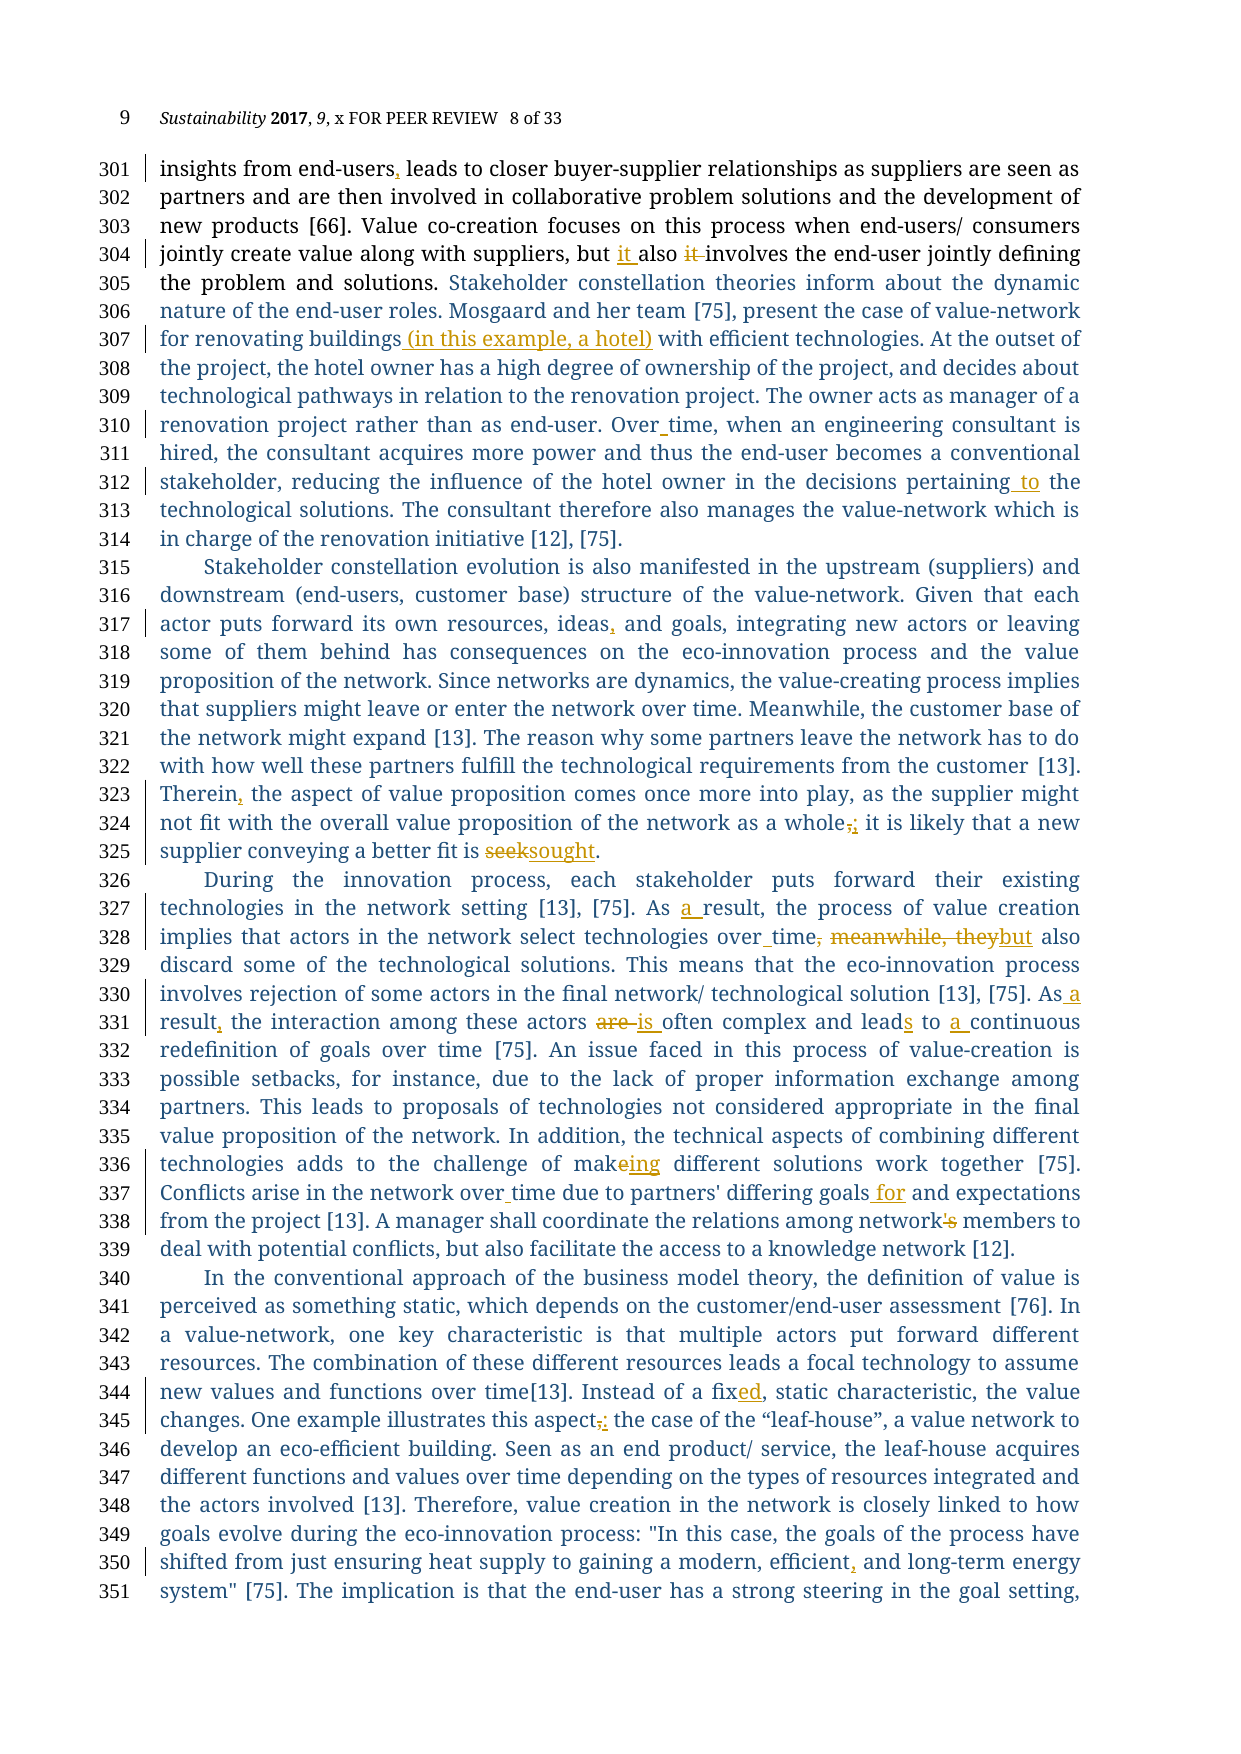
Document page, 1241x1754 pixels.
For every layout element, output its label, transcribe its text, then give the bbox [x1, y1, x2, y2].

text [159, 1263, 1081, 1604]
text Stakeholder constellation evolution is also manifested in the upstream (suppliers) and downstream (end-users, customer base) structure of the value-network. Given that each actor puts forward its own resources, ideas and goals, integrating new actors or leaving some of them behind has consequences on the eco-innovation process and the value proposition of the network. Since networks are dynamics, the value-creating process implies that suppliers might leave or enter the network over time. Meanwhile, the customer base of the network might expand [13]. The reason why some partners leave the network has to do with how well these partners fulfill the technological requirements from the customer [13]. Therein the aspect of value proposition comes once more into play, as the supplier might not fit with the overall value proposition of the network as a whole it is likely that a new supplier conveying a better fit is . [159, 552, 1081, 865]
text During the innovation process, each stakeholder puts forward their existing technologies in the network setting [13], [75]. As result, the process of value creation implies that actors in the network select technologies overtime also discard some of the technological solutions. This means that the eco-innovation process involves rejection of some actors in the final network/ technological solution [13], [75]. As result the interaction among these actors often complex and lead to continuous redefinition of goals over time [75]. An issue faced in this process of value-creation is possible setbacks, for instance, due to the lack of proper information exchange among partners. This leads to proposals of technologies not considered appropriate in the final value proposition of the network. In addition, the technical aspects of combining different technologies adds to the challenge of mak different solutions work together [75]. Conflicts arise in the network overtime due to partners' differing goals and expectations from the project [13]. A manager shall coordinate the relations among network members to deal with potential conflicts, but also facilitate the access to a knowledge network [12]. [159, 865, 1081, 1263]
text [159, 154, 1081, 552]
